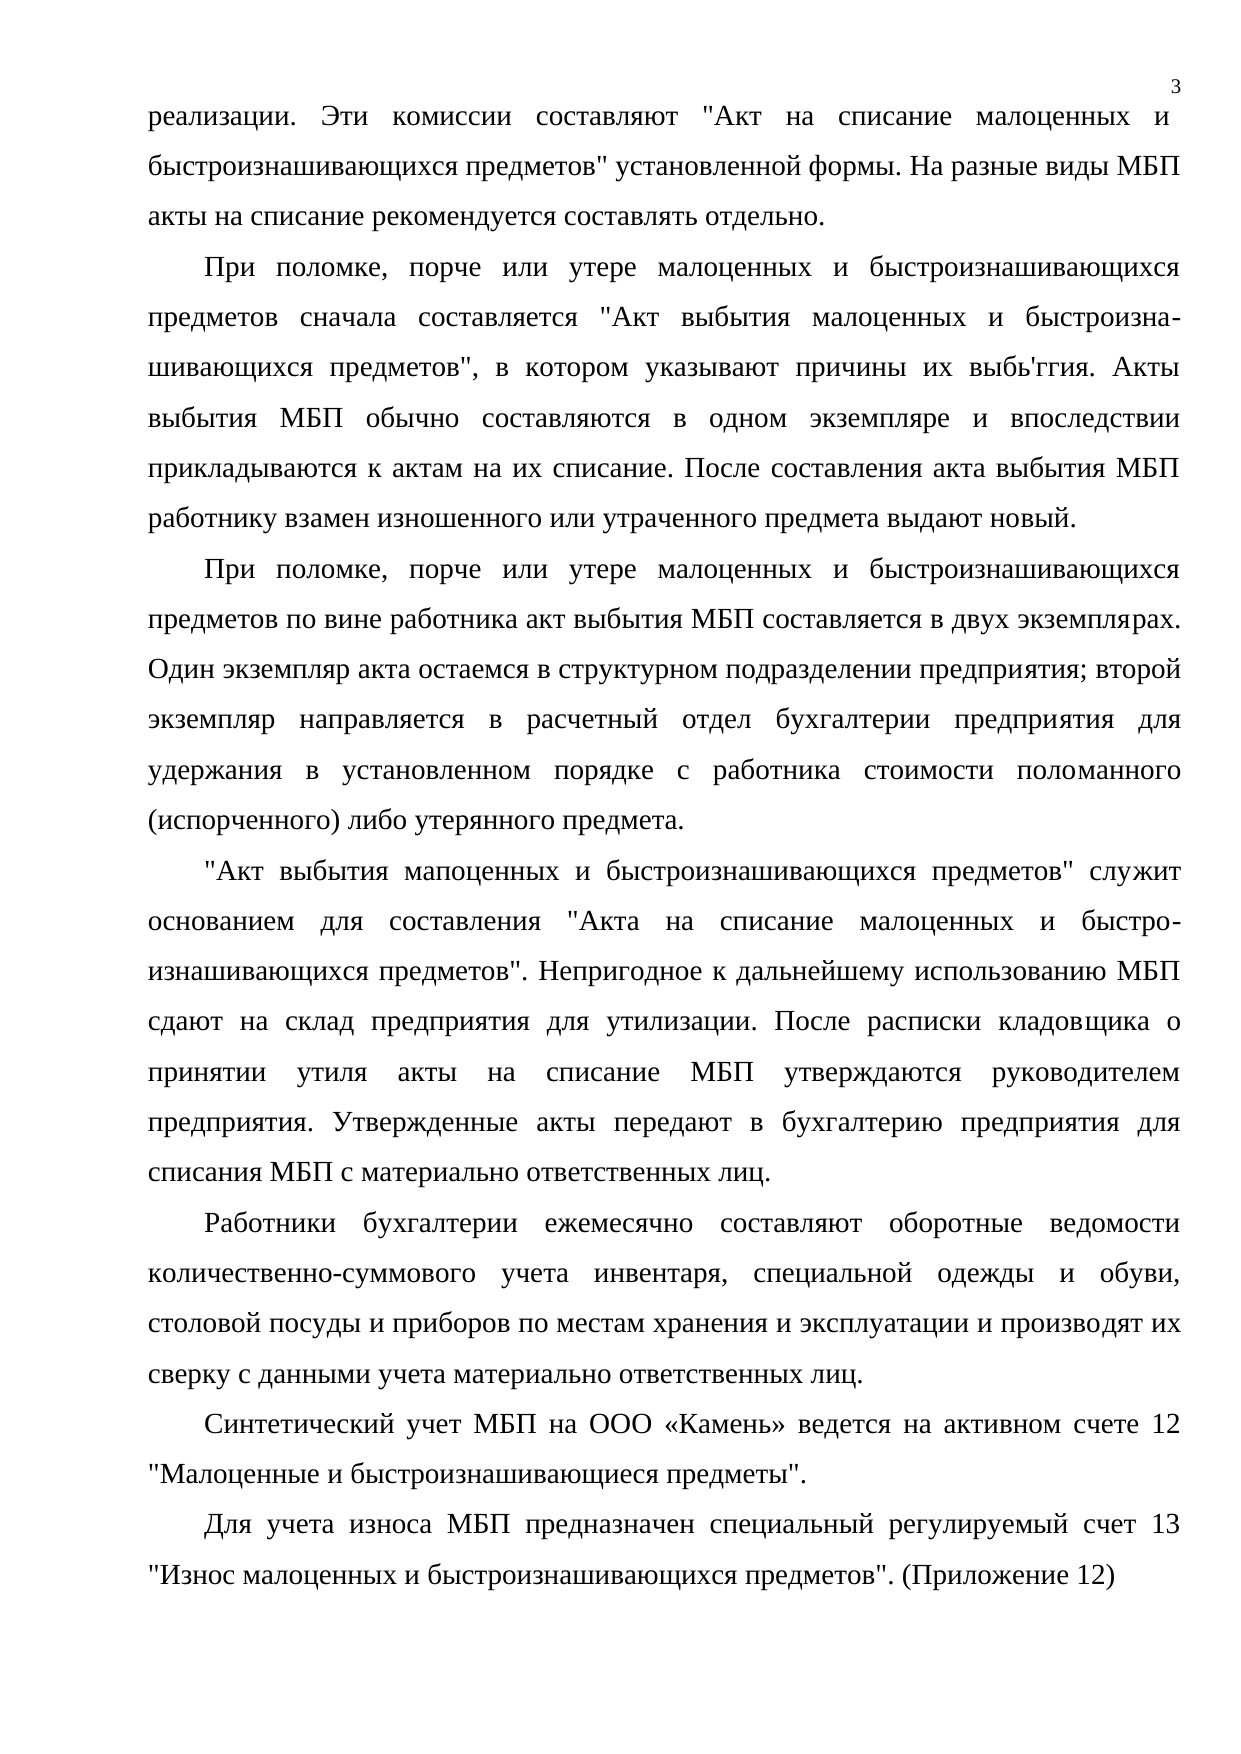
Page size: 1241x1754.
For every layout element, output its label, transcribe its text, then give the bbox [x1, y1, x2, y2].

text При поломке, порче или утере малоценных и быстроизнашивающихся предметов по вине работника акт выбытия МБП составляется в двух экземплярах. Один экземпляр акта остаемся в структурном подразделении предприятия; второй экземпляр направляется в расчетный отдел бухгалтерии предприятия для удержания в установленном порядке с работника стоимости поломанного (испорченного) либо утерянного предмета. [148, 551, 1181, 836]
text Синтетический учет МБП на ООО «Камень» ведется на активном счете 12 "Малоценные и быстроизнашивающиеся предметы". [148, 1406, 1181, 1490]
text Работники бухгалтерии ежемесячно составляют оборотные ведомости количественно-суммового учета инвентаря, специальной одежды и обуви, столовой посуды и приборов по местам хранения и эксплуатации и производят их сверку с данными учета материально ответственных лиц. [148, 1205, 1181, 1389]
text Для учета износа МБП предназначен специальный регулируемый счет 13 "Износ малоценных и быстроизнашивающихся предметов". (Приложение 12) [148, 1507, 1181, 1591]
text "Акт выбытия мапоценных и быстроизнашивающихся предметов" служит основанием для составления "Акта на списание малоценных и быстроизнашивающихся предметов". Непригодное к дальнейшему использованию МБП сдают на склад предприятия для утилизации. После расписки кладовщика о принятии утиля акты на списание МБП утверждаются руководителем предприятия. Утвержденные акты передают в бухгалтерию предприятия для списания МБП с материально ответственных лиц. [148, 853, 1181, 1188]
text При поломке, порче или утере малоценных и быстроизнашивающихся предметов сначала составляется "Акт выбытия малоценных и быстроизнашивающихся предметов", в котором указывают причины их выбь'ггия. Акты выбытия МБП обычно составляются в одном экземпляре и впоследствии прикладываются к актам на их списание. После составления акта выбытия МБП работнику взамен изношенного или утраченного предмета выдают новый. [148, 249, 1181, 534]
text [148, 98, 1181, 232]
